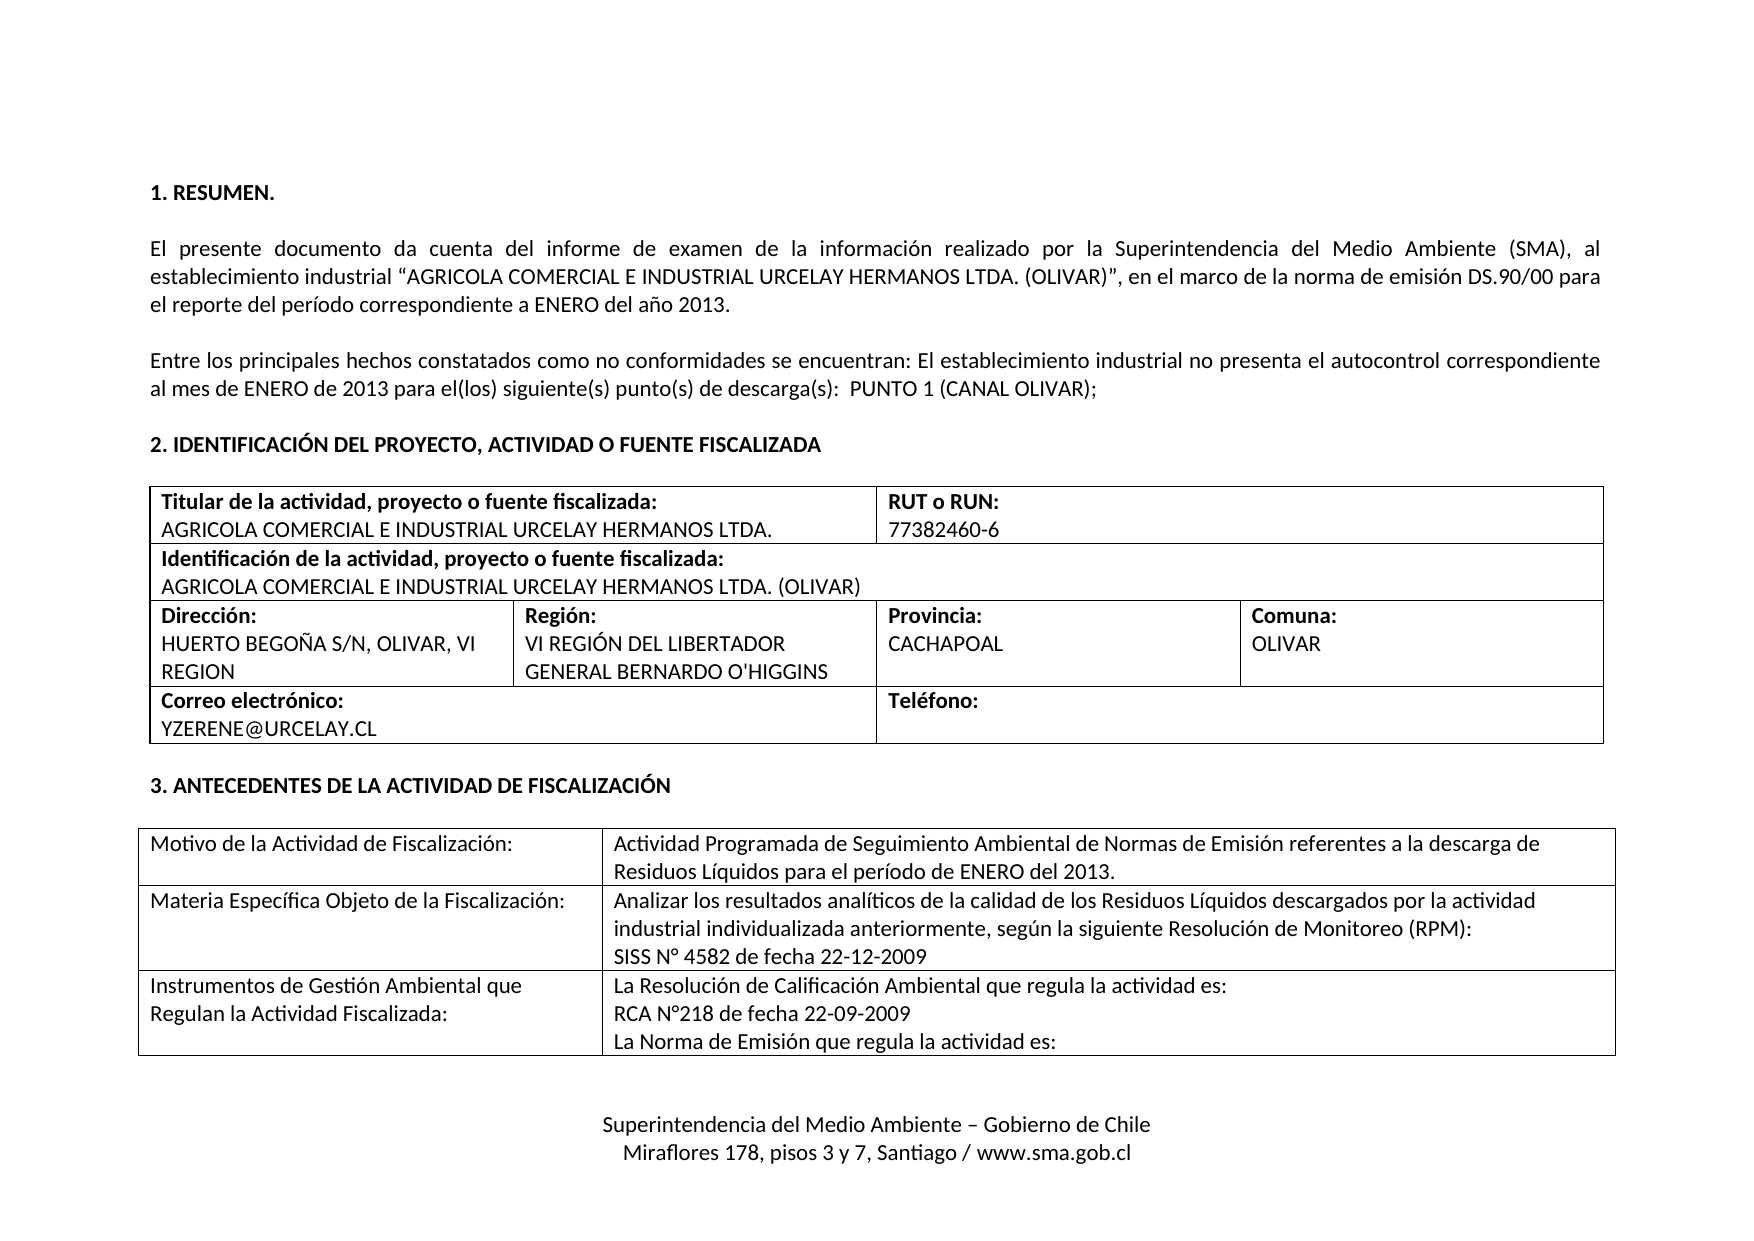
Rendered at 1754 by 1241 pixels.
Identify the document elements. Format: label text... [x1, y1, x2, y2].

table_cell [603, 971, 1615, 1055]
table_cell Región: VI REGIÓN DEL LIBERTADOR GENERAL BERNARDO O'HIGGINS [514, 601, 876, 686]
text El presente documento da cuenta del informe de examen de la información realizado por la Superintendencia del Medio Ambiente (SMA), al establecimiento industrial “AGRICOLA COMERCIAL E INDUSTRIAL URCELAY HERMANOS LTDA. (OLIVAR)”, en el marco de la norma de emisión DS.90/00 para el reporte del período correspondiente a ENERO del año 2013. [150, 206, 1604, 318]
table_cell Provincia: CACHAPOAL [877, 601, 1240, 686]
table_cell Identificación de la actividad, proyecto o fuente fiscalizada: AGRICOLA COMERCIAL E INDUSTRIAL URCELAY HERMANOS LTDA. (OLIVAR) [151, 544, 1603, 600]
table_cell Dirección: HUERTO BEGOÑA S/N, OLIVAR, VI REGION [151, 601, 513, 686]
text Entre los principales hechos constatados como no conformidades se encuentran: El establecimiento industrial no presenta el autocontrol correspondiente al mes de ENERO de 2013 para el(los) siguiente(s) punto(s) de descarga(s): PUNTO 1 (CANAL OLIVAR); [150, 318, 1604, 402]
table_header Motivo de la Actividad de Fiscalización: [139, 829, 602, 885]
table_header Actividad Programada de Seguimiento Ambiental de Normas de Emisión referentes a la descarga de Residuos Líquidos para el período de ENERO del 2013. [603, 829, 1615, 885]
table_cell Comuna: OLIVAR [1241, 601, 1603, 686]
text 2. IDENTIFICACIÓN DEL PROYECTO, ACTIVIDAD O FUENTE FISCALIZADA [150, 402, 1604, 458]
table_cell Analizar los resultados analíticos de la calidad de los Residuos Líquidos descargados por la actividad industrial individualizada anteriormente, según la siguiente Resolución de Monitoreo (RPM): SISS N° 4582 de fecha 22-12-2009 [603, 886, 1615, 970]
text 1. RESUMEN. [150, 150, 1604, 206]
table_header Titular de la actividad, proyecto o fuente fiscalizada: AGRICOLA COMERCIAL E INDUSTRIAL URCELAY HERMANOS LTDA. [151, 487, 876, 543]
table_cell Teléfono: [877, 687, 1603, 743]
table_cell Correo electrónico: YZERENE@URCELAY.CL [151, 687, 876, 743]
table_cell Materia Específica Objeto de la Fiscalización: [139, 886, 602, 970]
table_header RUT o RUN: 77382460-6 [877, 487, 1603, 543]
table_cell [139, 971, 602, 1055]
text 3. ANTECEDENTES DE LA ACTIVIDAD DE FISCALIZACIÓN [150, 744, 1604, 800]
